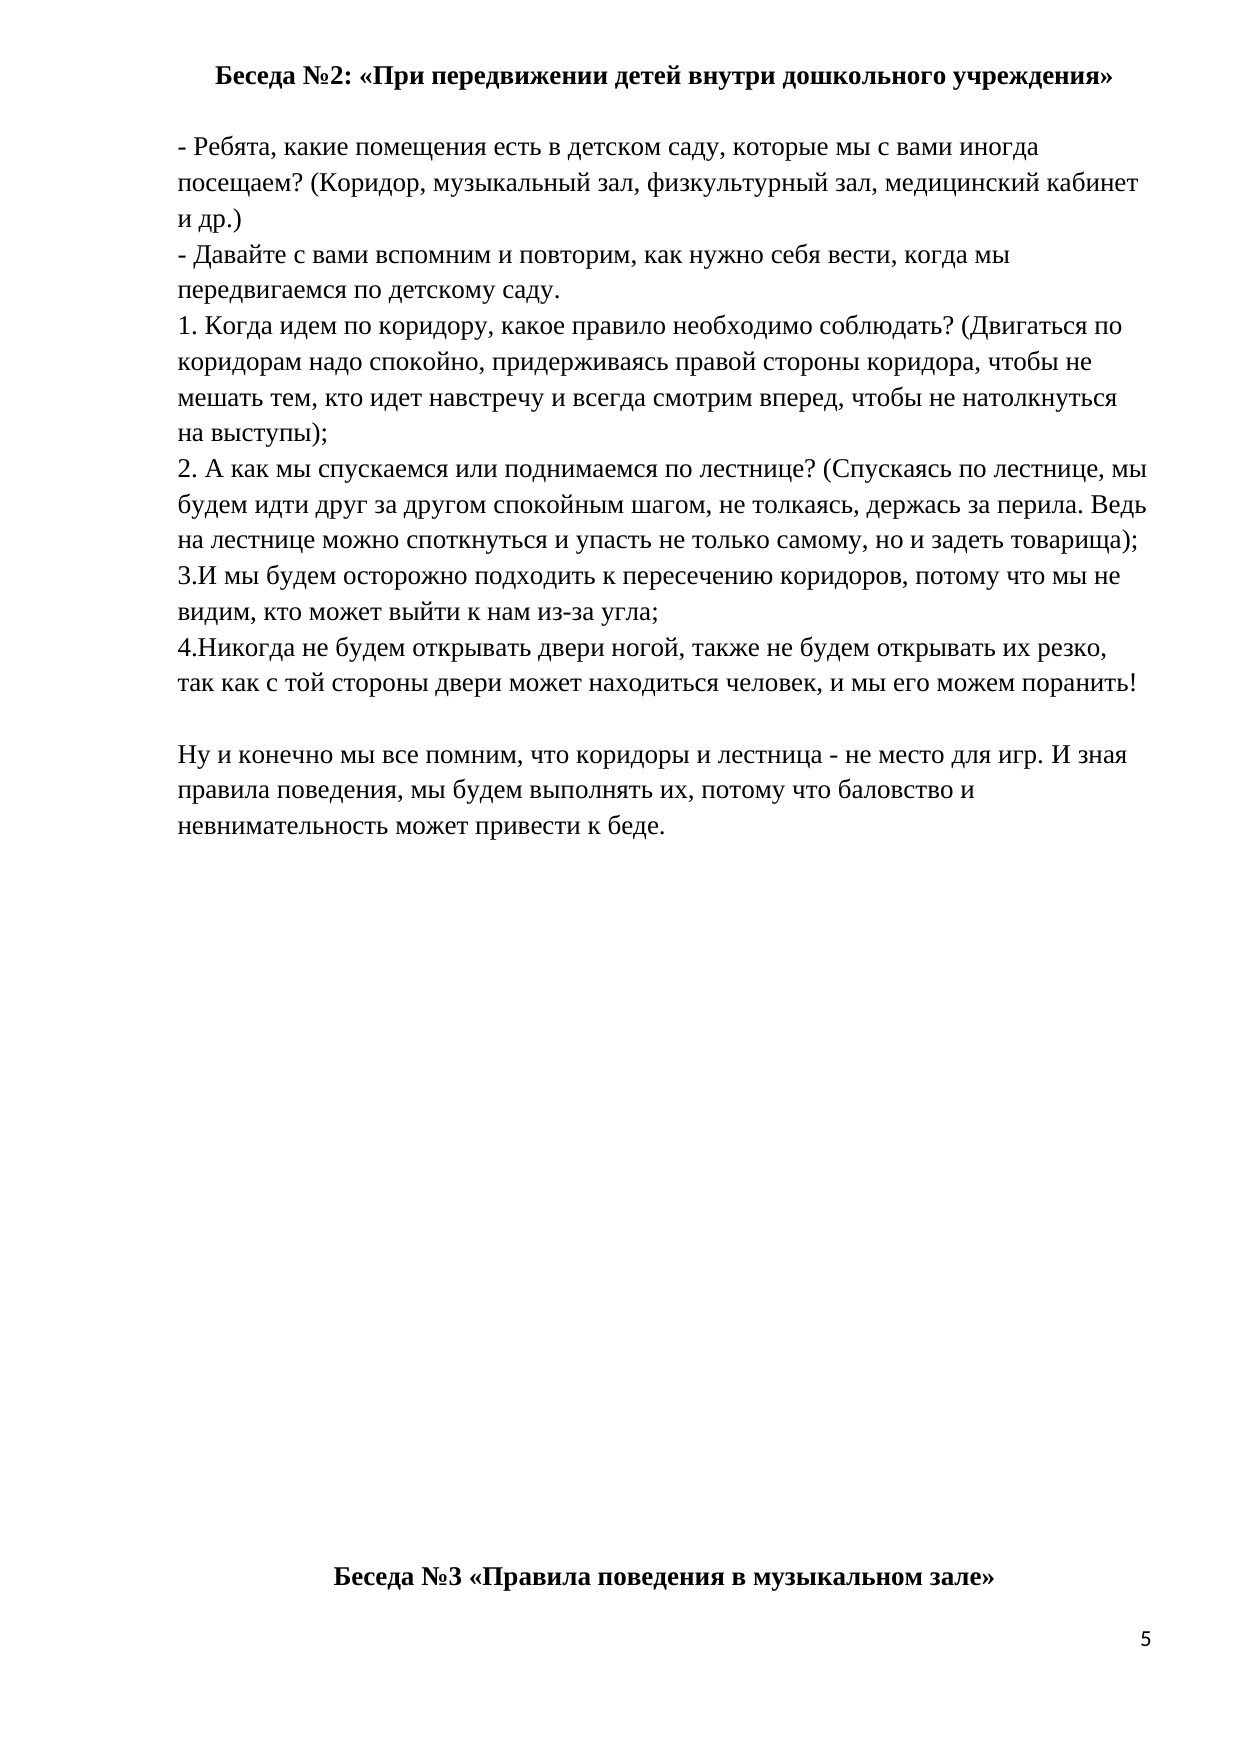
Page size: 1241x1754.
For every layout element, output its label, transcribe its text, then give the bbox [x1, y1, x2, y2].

text - Ребята, какие помещения есть в детском саду, которые мы с вами иногда посещаем? (Коридор, музыкальный зал, физкультурный зал, медицинский кабинет и др.) [177, 131, 1152, 233]
text 3.И мы будем осторожно подходить к пересечению коридоров, потому что мы не видим, кто может выйти к нам из-за угла; [177, 559, 1152, 626]
text Беседа №3 «Правила поведения в музыкальном зале» [177, 1560, 1152, 1591]
text 2. А как мы спускаемся или поднимаемся по лестнице? (Спускаясь по лестнице, мы будем идти друг за другом спокойным шагом, не толкаясь, держась за перила. Ведь на лестнице можно споткнуться и упасть не только самому, но и задеть товарища); [177, 452, 1152, 555]
text Ну и конечно мы все помним, что коридоры и лестница - не место для игр. И зная правила поведения, мы будем выполнять их, потому что баловство и невнимательность может привести к беде. [177, 738, 1152, 841]
text Беседа №2: «При передвижении детей внутри дошкольного учреждения» [177, 59, 1152, 90]
text 4.Никогда не будем открывать двери ногой, также не будем открывать их резко, так как с той стороны двери может находиться человек, и мы его можем поранить! [177, 631, 1152, 698]
text 1. Когда идем по коридору, какое правило необходимо соблюдать? (Двигаться по коридорам надо спокойно, придерживаясь правой стороны коридора, чтобы не мешать тем, кто идет навстречу и всегда смотрим вперед, чтобы не натолкнуться на выступы); [177, 309, 1152, 447]
text - Давайте с вами вспомним и повторим, как нужно себя вести, когда мы передвигаемся по детскому саду. [177, 238, 1152, 304]
